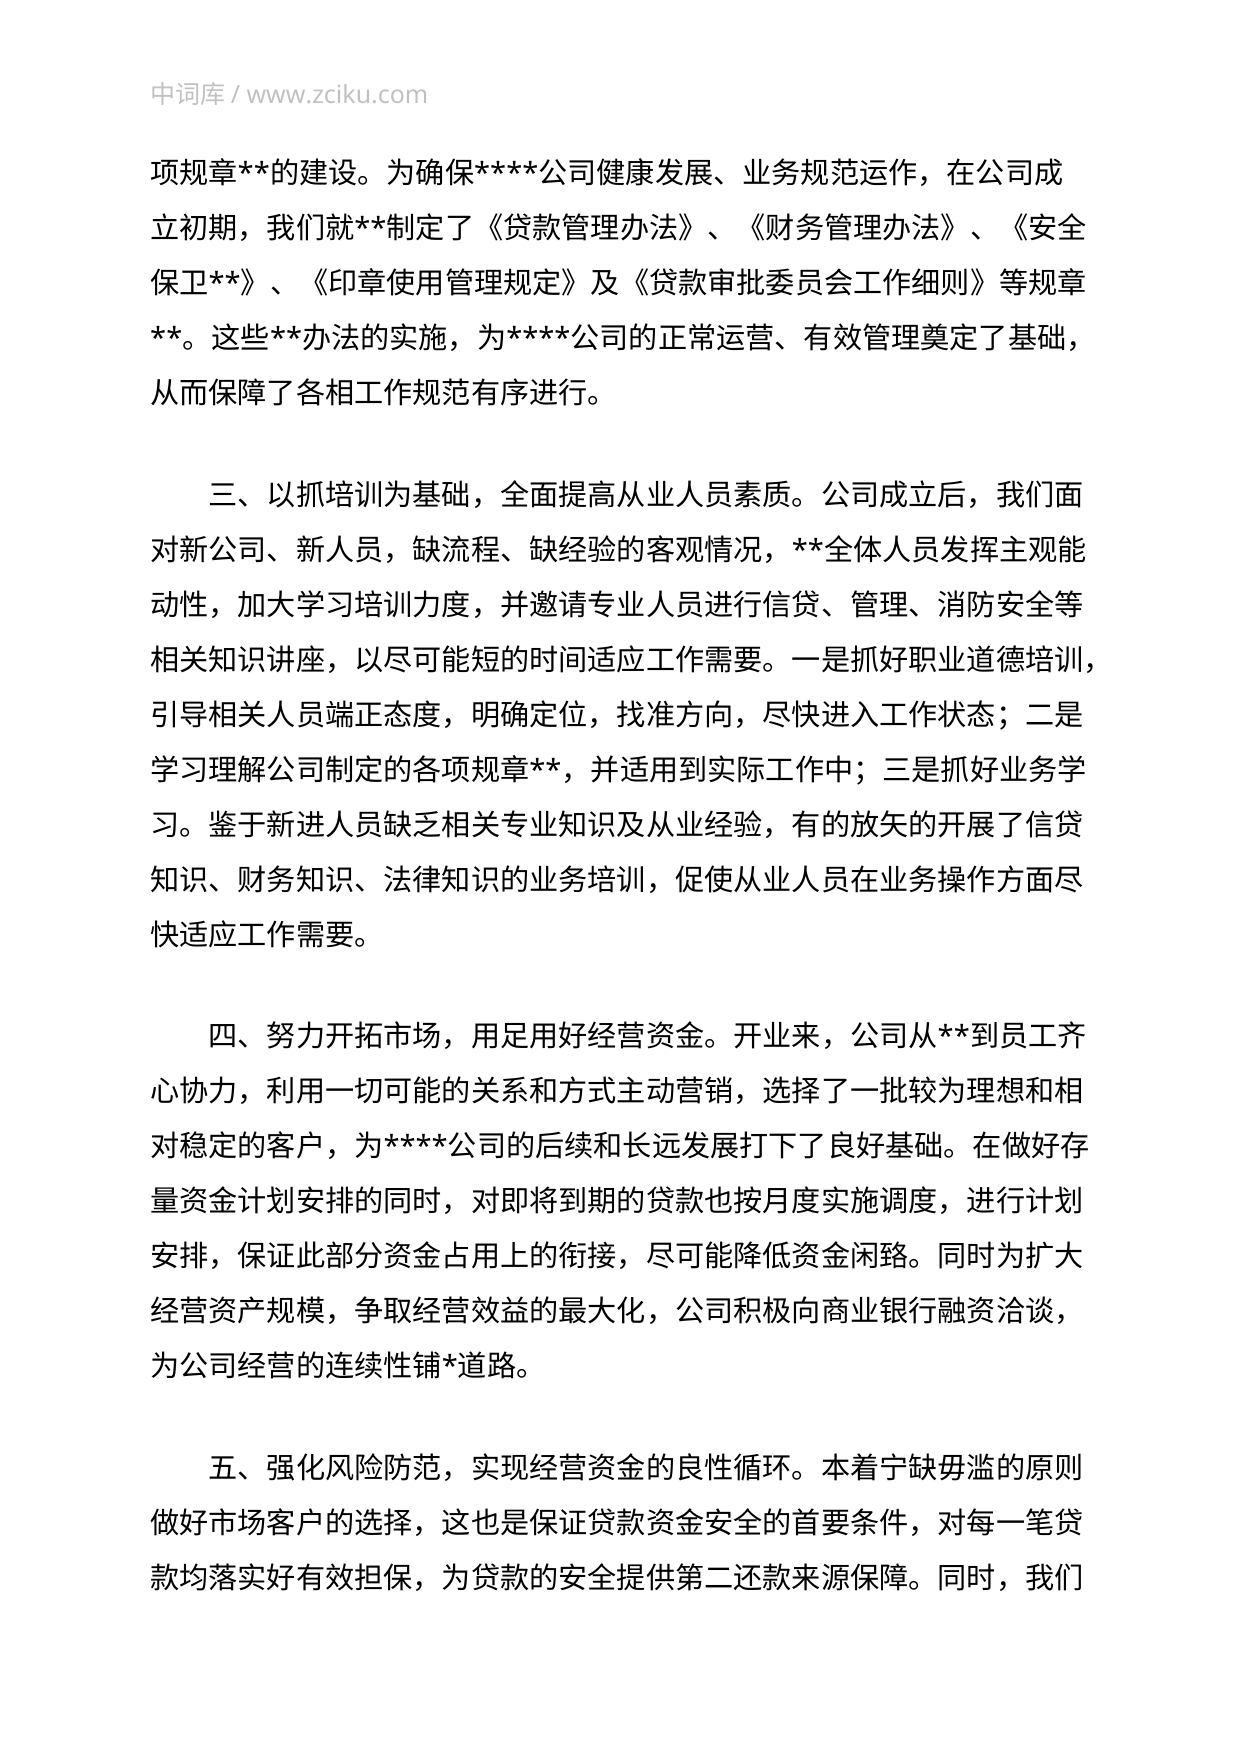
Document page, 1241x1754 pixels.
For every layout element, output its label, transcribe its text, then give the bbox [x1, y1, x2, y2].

text 四、努力开拓市场，用足用好经营资金。开业来，公司从**到员工齐心协力，利用一切可能的关系和方式主动营销，选择了一批较为理想和相对稳定的客户，为****公司的后续和长远发展打下了良好基础。在做好存量资金计划安排的同时，对即将到期的贷款也按月度实施调度，进行计划安排，保证此部分资金占用上的衔接，尽可能降低资金闲臵。同时为扩大经营资产规模，争取经营效益的最大化，公司积极向商业银行融资洽谈，为公司经营的连续性铺*道路。 [150, 1013, 1090, 1385]
text 三、以抓培训为基础，全面提高从业人员素质。公司成立后，我们面对新公司、新人员，缺流程、缺经验的客观情况，**全体人员发挥主观能动性，加大学习培训力度，并邀请专业人员进行信贷、管理、消防安全等相关知识讲座，以尽可能短的时间适应工作需要。一是抓好职业道德培训，引导相关人员端正态度，明确定位，找准方向，尽快进入工作状态；二是学习理解公司制定的各项规章**，并适用到实际工作中；三是抓好业务学习。鉴于新进人员缺乏相关专业知识及从业经验，有的放矢的开展了信贷知识、财务知识、法律知识的业务培训，促使从业人员在业务操作方面尽快适应工作需要。 [150, 472, 1090, 953]
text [150, 150, 1090, 412]
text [150, 1444, 1090, 1597]
